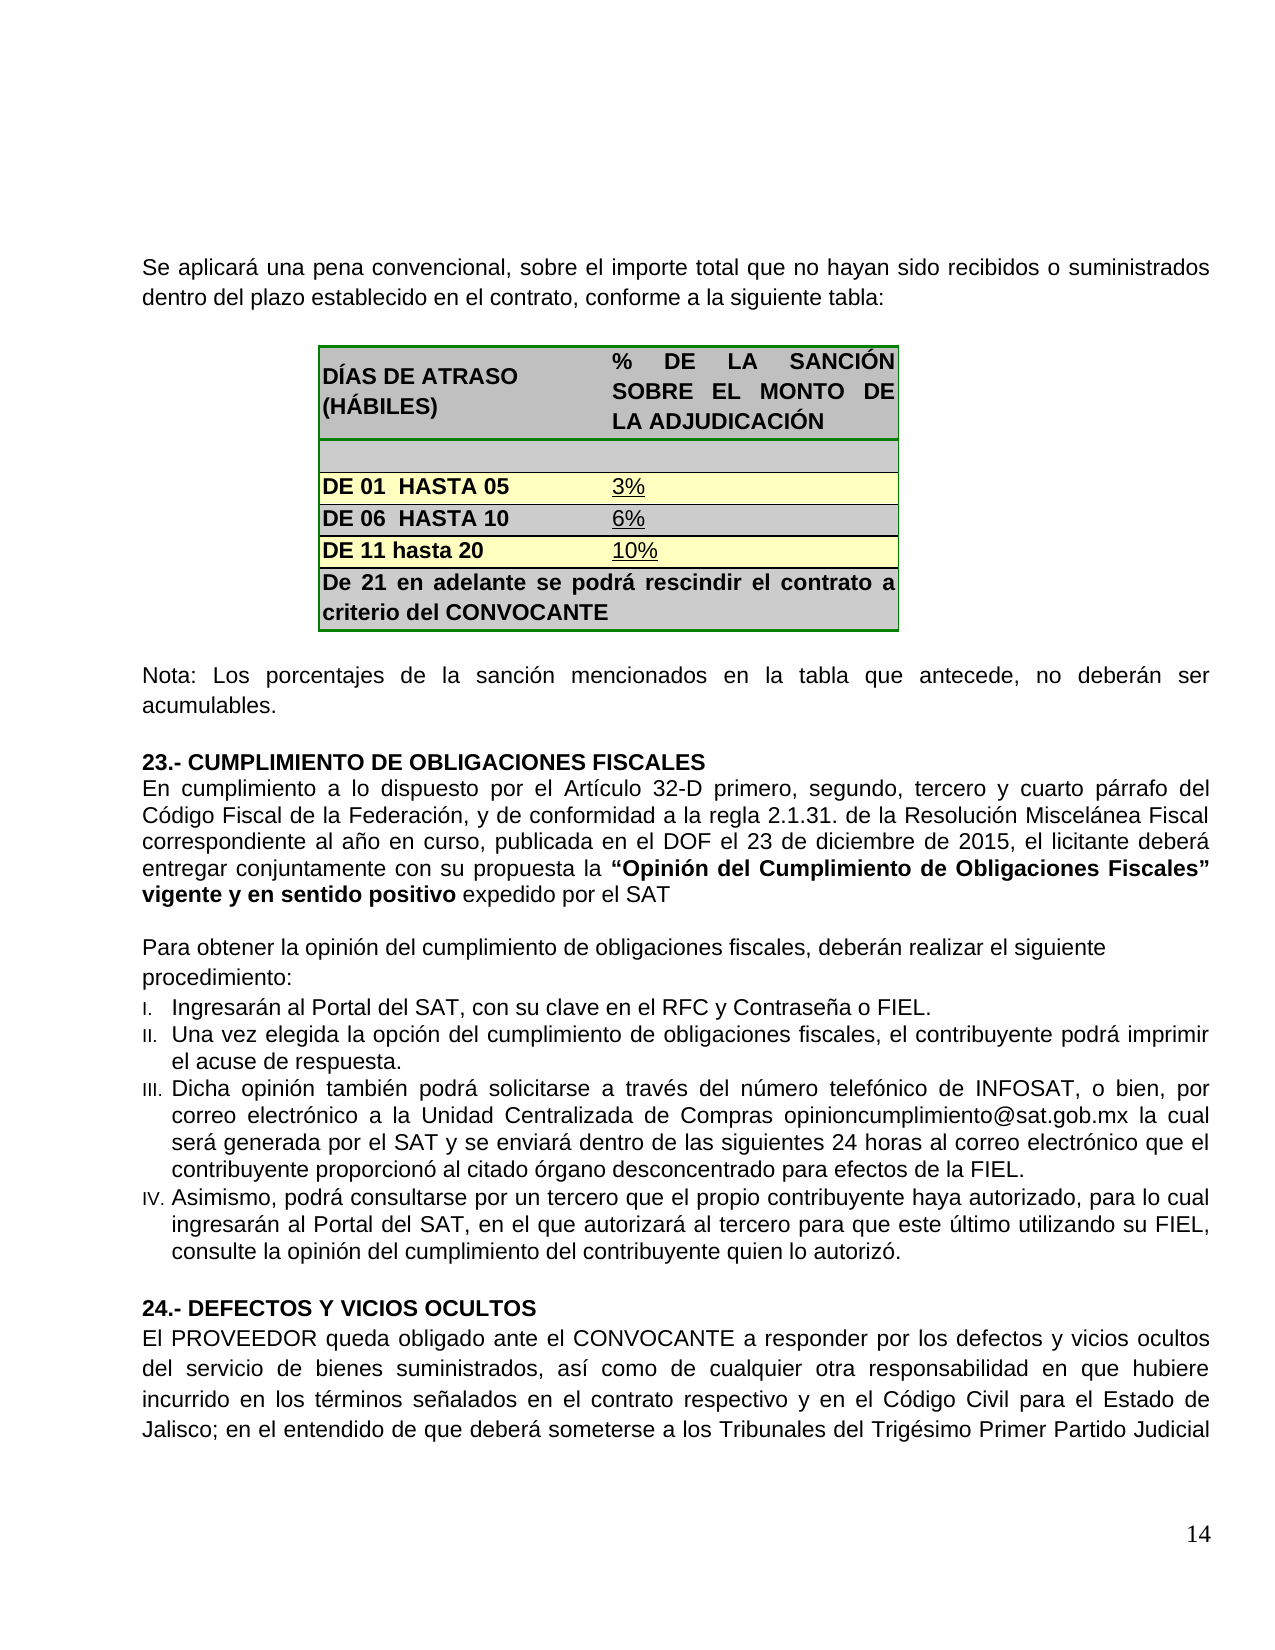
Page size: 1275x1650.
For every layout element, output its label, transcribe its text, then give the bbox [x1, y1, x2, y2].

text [142, 1325, 1211, 1442]
table_cell DE 01 HASTA 05 [320, 473, 609, 503]
list Una vez elegida la opción del cumplimiento de obligaciones fiscales, el contribuyente podrá imprimir el acuse de respuesta. [142, 1021, 1211, 1074]
text Para obtener la opinión del cumplimiento de obligaciones fiscales, deberán realizar el siguiente procedimiento: [142, 933, 1211, 990]
text Nota: Los porcentajes de la sanción mencionados en la tabla que antecede, no deberán ser acumulables. [142, 662, 1211, 719]
table_cell De 21 en adelante se podrá rescindir el contrato a criterio del CONVOCANTE [320, 569, 898, 629]
text En cumplimiento a lo dispuesto por el Artículo 32-D primero, segundo, tercero y cuarto párrafo del Código Fiscal de la Federación, y de conformidad a la regla 2.1.31. de la Resolución Miscelánea Fiscal correspondiente al año en curso, publicada en el DOF el 23 de diciembre de 2015, el licitante deberá entregar conjuntamente con su propuesta la “Opinión del Cumplimiento de Obligaciones Fiscales” vigente y en sentido positivo expedido por el SAT [142, 775, 1211, 907]
text Se aplicará una pena convencional, sobre el importe total que no hayan sido recibidos o suministrados dentro del plazo establecido en el contrato, conforme a la siguiente tabla: [142, 254, 1211, 311]
table_cell 3% [609, 473, 898, 503]
table_cell 10% [609, 537, 898, 567]
table_cell [609, 441, 898, 472]
table_cell DE 06 HASTA 10 [320, 505, 609, 535]
list Ingresarán al Portal del SAT, con su clave en el RFC y Contraseña o FIEL. [142, 994, 1211, 1020]
list Dicha opinión también podrá solicitarse a través del número telefónico de INFOSAT, o bien, por correo electrónico a la Unidad Centralizada de Compras opinioncumplimiento@sat.gob.mx la cual será generada por el SAT y se enviará dentro de las siguientes 24 horas al correo electrónico que el contribuyente proporcionó al citado órgano desconcentrado para efectos de la FIEL. [142, 1075, 1211, 1183]
table_header DÍAS DE ATRASO (HÁBILES) [320, 348, 609, 438]
text 24.- DEFECTOS Y VICIOS OCULTOS [142, 1295, 1211, 1321]
table_cell DE 11 hasta 20 [320, 537, 609, 567]
table_header % DE LA SANCIÓN SOBRE EL MONTO DE LA ADJUDICACIÓN [609, 348, 898, 438]
text 23.- CUMPLIMIENTO DE OBLIGACIONES FISCALES [142, 749, 1211, 775]
table_cell [320, 441, 609, 472]
list Asimismo, podrá consultarse por un tercero que el propio contribuyente haya autorizado, para lo cual ingresarán al Portal del SAT, en el que autorizará al tercero para que este último utilizando su FIEL, consulte la opinión del cumplimiento del contribuyente quien lo autorizó. [142, 1183, 1211, 1264]
table_cell 6% [609, 505, 898, 535]
